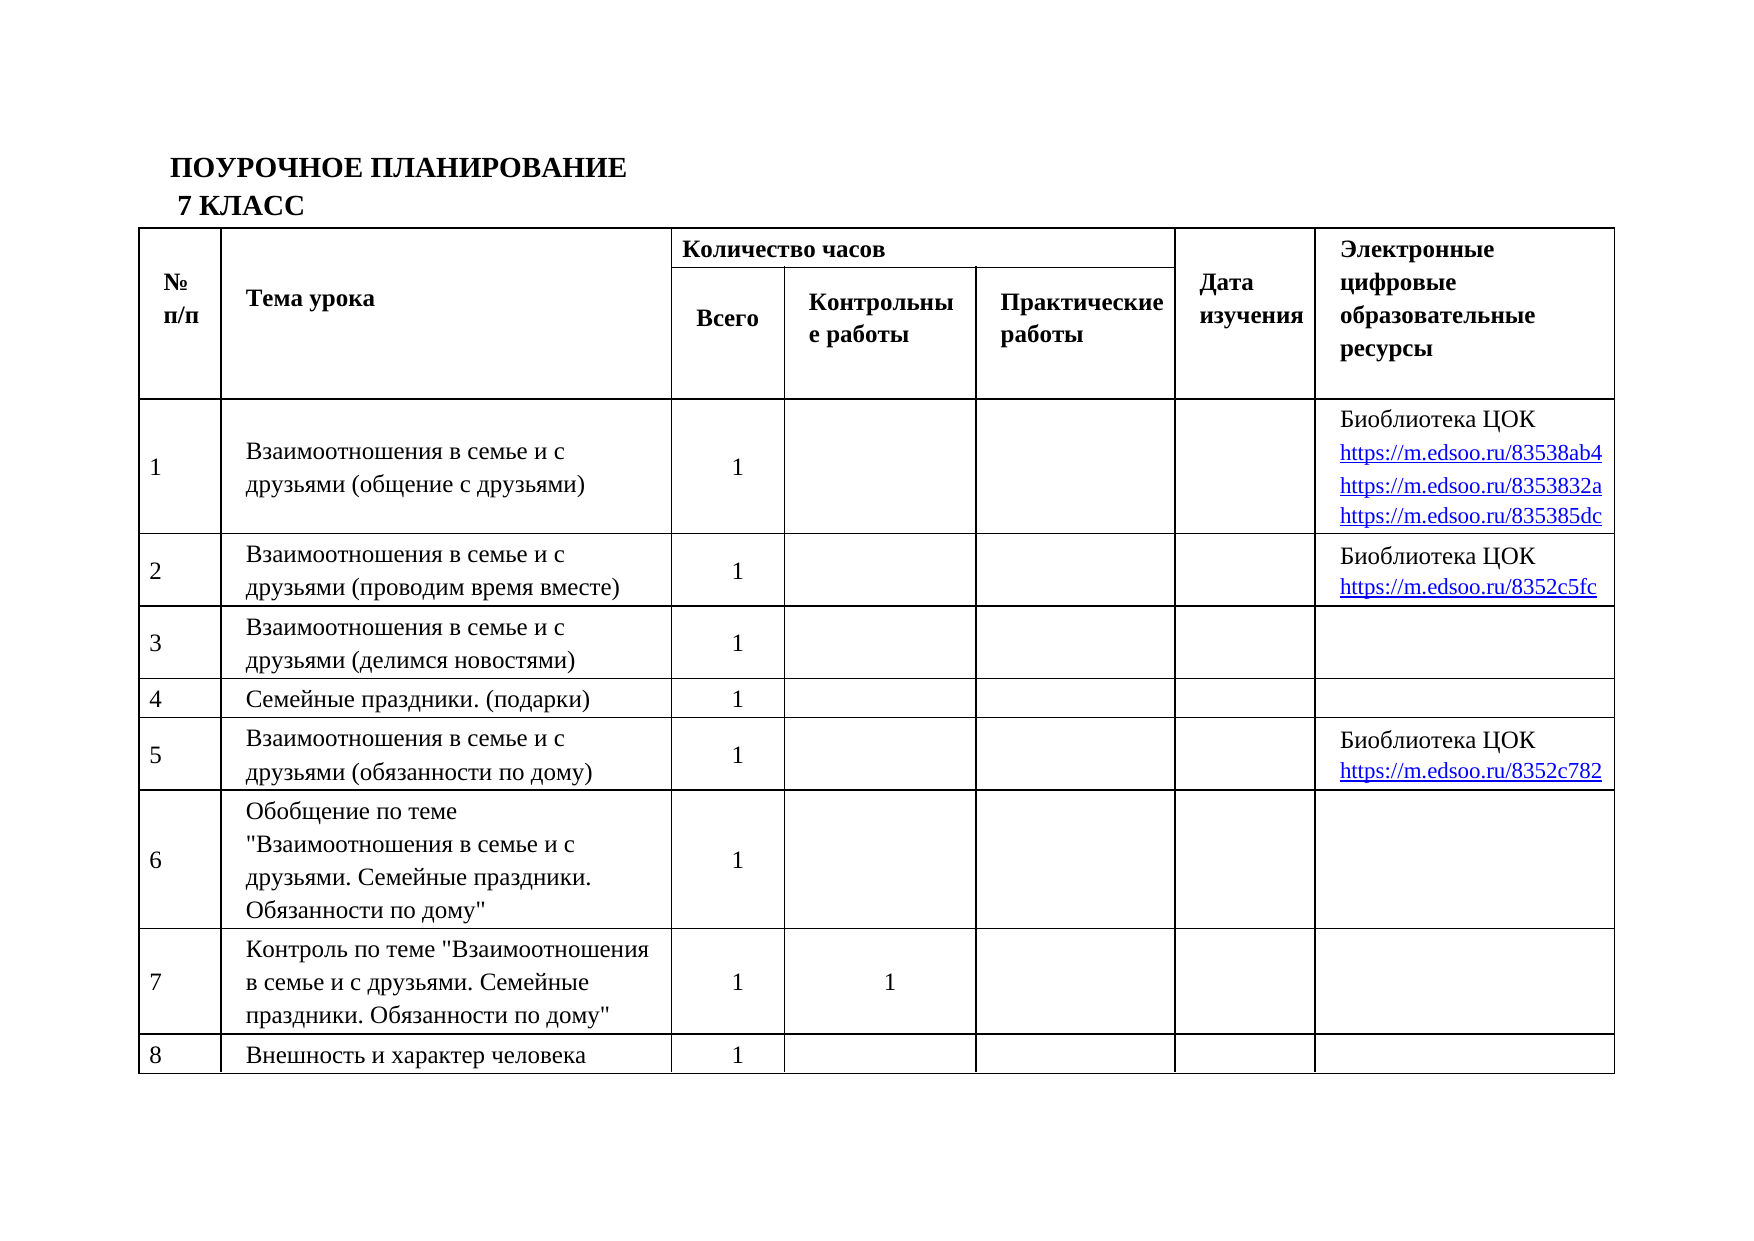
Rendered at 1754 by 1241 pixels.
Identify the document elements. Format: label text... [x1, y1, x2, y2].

table_cell Контроль по теме "Взаимоотношения в семье и с друзьями. Семейные праздники. Обязанности по дому" [222, 929, 671, 1033]
table_cell [977, 400, 1174, 533]
table_cell 1 [672, 534, 784, 605]
table_cell 5 [140, 718, 220, 789]
table_cell Биоблиотека ЦОК https://m.edsoo.ru/8352c782 [1316, 718, 1614, 789]
text 7 КЛАСС [162, 188, 1604, 222]
table_cell 4 [140, 679, 220, 717]
table_cell [1176, 679, 1314, 717]
table_cell 6 [140, 791, 220, 928]
table_cell [1316, 791, 1614, 928]
table_cell Взаимоотношения в семье и с друзьями (проводим время вместе) [222, 534, 671, 605]
table_cell Контрольные работы [785, 268, 975, 398]
table_cell [1316, 679, 1614, 717]
table_cell [785, 607, 975, 677]
table_cell [785, 718, 975, 789]
table_cell [785, 679, 975, 717]
table_cell [1176, 607, 1314, 677]
table_cell [785, 534, 975, 605]
table_cell 1 [785, 929, 975, 1033]
table_cell [1176, 1035, 1314, 1072]
table_cell 1 [672, 400, 784, 533]
table_cell [1316, 1035, 1614, 1072]
table_cell Взаимоотношения в семье и с друзьями (обязанности по дому) [222, 718, 671, 789]
table_cell 3 [140, 607, 220, 677]
table_cell [1176, 534, 1314, 605]
table_cell 8 [140, 1035, 220, 1072]
table_cell [785, 791, 975, 928]
table_cell [977, 1035, 1174, 1072]
table_cell [1176, 400, 1314, 533]
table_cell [222, 1035, 671, 1072]
table_cell 1 [672, 718, 784, 789]
table_cell 1 [672, 679, 784, 717]
table_header № п/п [140, 229, 220, 398]
table_cell [1316, 607, 1614, 677]
table_cell [977, 929, 1174, 1033]
table_cell [977, 534, 1174, 605]
table_cell [977, 607, 1174, 677]
table_cell 7 [140, 929, 220, 1033]
table_cell Обобщение по теме "Взаимоотношения в семье и с друзьями. Семейные праздники. Обязанности по дому" [222, 791, 671, 928]
table_header Количество часов [672, 229, 1174, 266]
table_cell [785, 400, 975, 533]
table_cell [977, 718, 1174, 789]
table_header Дата изучения [1176, 229, 1314, 398]
table_cell [1176, 929, 1314, 1033]
table_header Тема урока [222, 229, 671, 398]
table_cell [785, 1035, 975, 1072]
table_cell Взаимоотношения в семье и с друзьями (общение с друзьями) [222, 400, 671, 533]
table_cell [1176, 718, 1314, 789]
table_cell [977, 679, 1174, 717]
table_cell 1 [672, 607, 784, 677]
table_cell 1 [672, 791, 784, 928]
table_header Электронные цифровые образовательные ресурсы [1316, 229, 1614, 398]
table_cell [1316, 929, 1614, 1033]
table_cell Биоблиотека ЦОК https://m.edsoo.ru/83538ab4 https://m.edsoo.ru/8353832a https://m.edsoo.ru/835385dc [1316, 400, 1614, 533]
table_cell 1 [672, 1035, 784, 1072]
table_cell Всего [672, 268, 784, 398]
table_cell 1 [672, 929, 784, 1033]
table_cell Семейные праздники. (подарки) [222, 679, 671, 717]
text ПОУРОЧНОЕ ПЛАНИРОВАНИЕ [162, 150, 1604, 183]
table_cell 2 [140, 534, 220, 605]
table_cell [1176, 791, 1314, 928]
table_cell [977, 791, 1174, 928]
table_cell Практические работы [977, 268, 1174, 398]
table_cell Биоблиотека ЦОК https://m.edsoo.ru/8352c5fc [1316, 534, 1614, 605]
table_cell Взаимоотношения в семье и с друзьями (делимся новостями) [222, 607, 671, 677]
table_cell 1 [140, 400, 220, 533]
